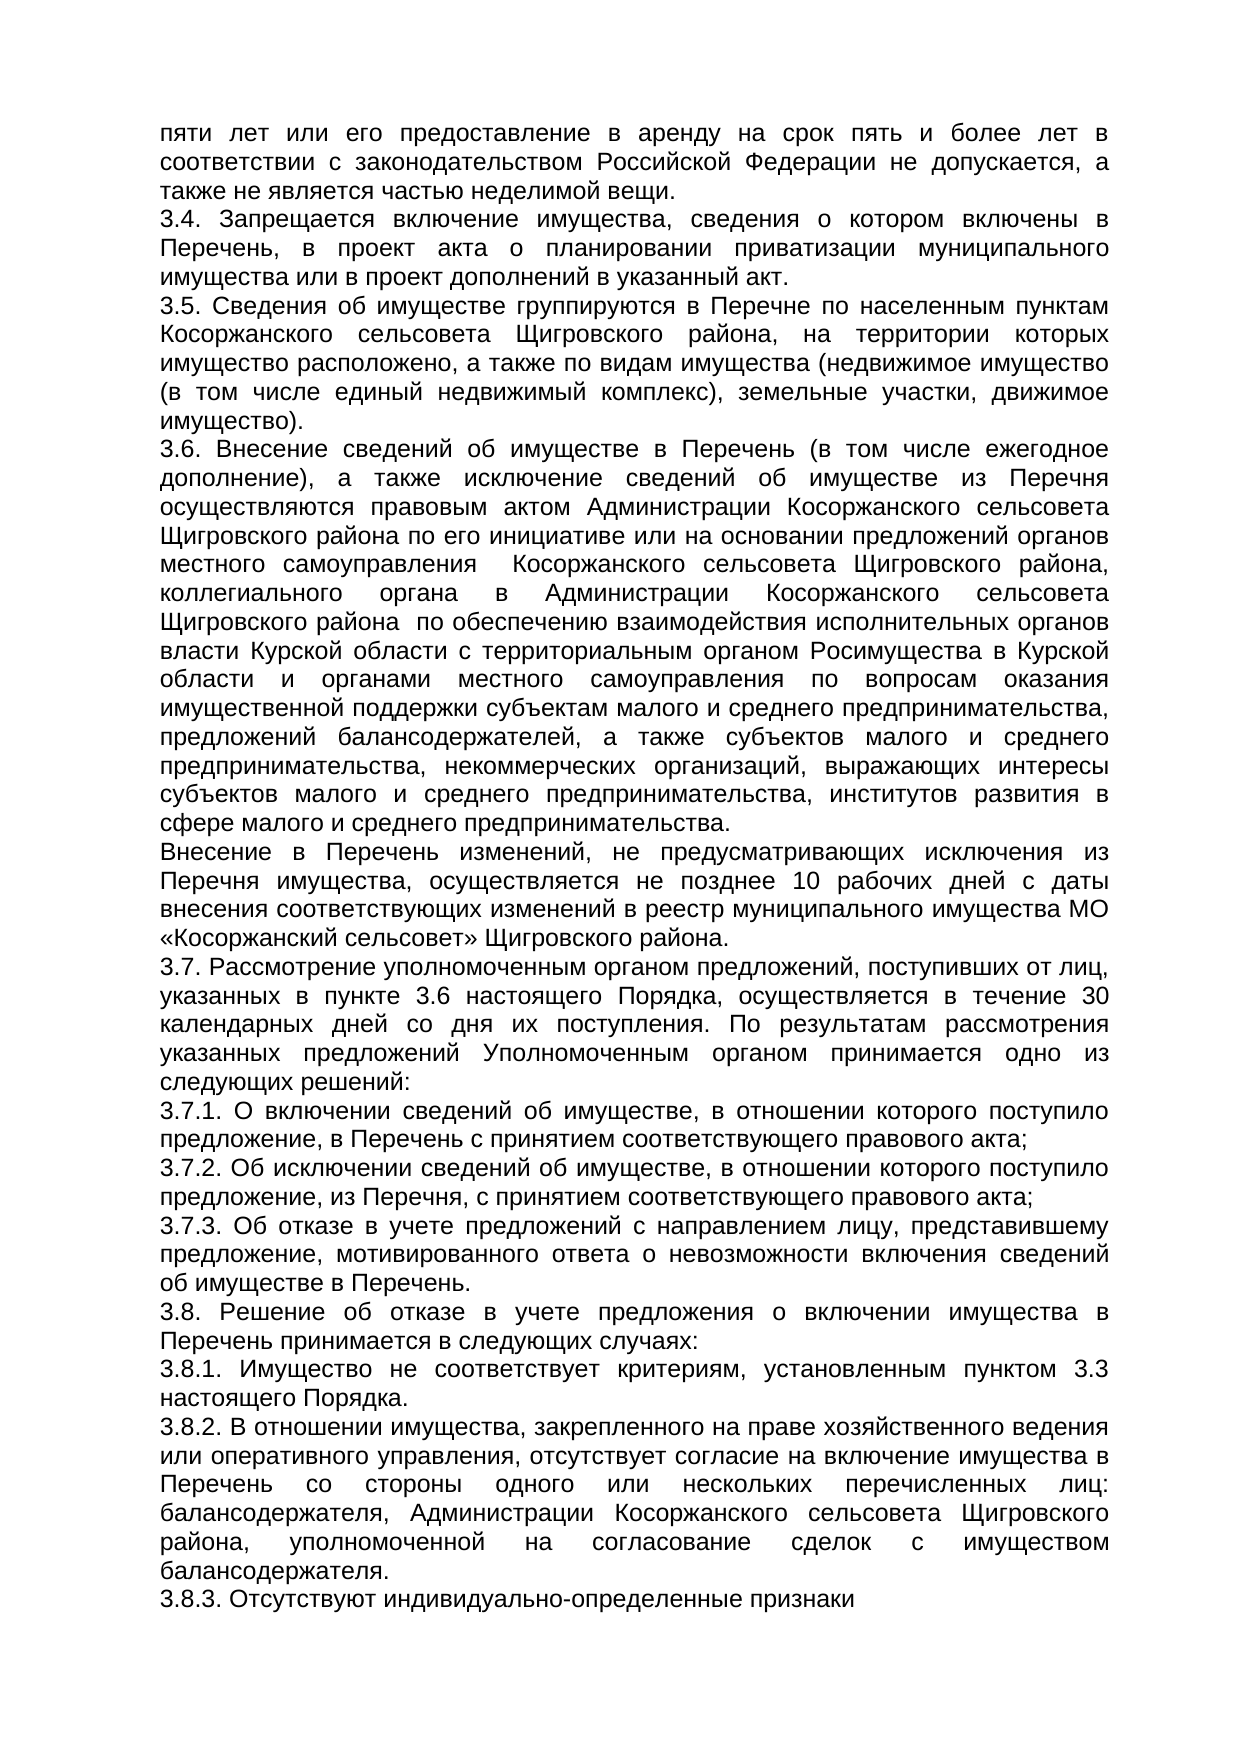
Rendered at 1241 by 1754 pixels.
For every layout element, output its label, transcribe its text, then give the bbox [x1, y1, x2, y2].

text 3.7. Рассмотрение уполномоченным органом предложений, поступивших от лиц, указанных в пункте 3.6 настоящего Порядка, осуществляется в течение 30 календарных дней со дня их поступления. По результатам рассмотрения указанных предложений Уполномоченным органом принимается одно из следующих решений: [159, 952, 1110, 1096]
text 3.7.2. Об исключении сведений об имуществе, в отношении которого поступило предложение, из Перечня, с принятием соответствующего правового акта; [159, 1153, 1110, 1211]
text 3.7.3. Об отказе в учете предложений с направлением лицу, представившему предложение, мотивированного ответа о невозможности включения сведений об имуществе в Перечень. [159, 1211, 1110, 1297]
text 3.6. Внесение сведений об имуществе в Перечень (в том числе ежегодное дополнение), а также исключение сведений об имуществе из Перечня осуществляются правовым актом Администрации Косоржанского сельсовета Щигровского района по его инициативе или на основании предложений органов местного самоуправления Косоржанского сельсовета Щигровского района, коллегиального органа в Администрации Косоржанского сельсовета Щигровского района по обеспечению взаимодействия исполнительных органов власти Курской области с территориальным органом Росимущества в Курской области и органами местного самоуправления по вопросам оказания имущественной поддержки субъектам малого и среднего предпринимательства, предложений балансодержателей, а также субъектов малого и среднего предпринимательства, некоммерческих организаций, выражающих интересы субъектов малого и среднего предпринимательства, институтов развития в сфере малого и среднего предпринимательства. [159, 434, 1110, 837]
text 3.4. Запрещается включение имущества, сведения о котором включены в Перечень, в проект акта о планировании приватизации муниципального имущества или в проект дополнений в указанный акт. [159, 204, 1110, 291]
text 3.7.1. О включении сведений об имуществе, в отношении которого поступило предложение, в Перечень с принятием соответствующего правового акта; [159, 1096, 1110, 1153]
text Внесение в Перечень изменений, не предусматривающих исключения из Перечня имущества, осуществляется не позднее 10 рабочих дней с даты внесения соответствующих изменений в реестр муниципального имущества МО «Косоржанский сельсовет» Щигровского района. [159, 837, 1110, 952]
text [159, 118, 1110, 204]
text 3.8.3. Отсутствуют индивидуально-определенные признаки [159, 1584, 1110, 1613]
text 3.8.2. В отношении имущества, закрепленного на праве хозяйственного ведения или оперативного управления, отсутствует согласие на включение имущества в Перечень со стороны одного или нескольких перечисленных лиц: балансодержателя, Администрации Косоржанского сельсовета Щигровского района, уполномоченной на согласование сделок с имуществом балансодержателя. [159, 1412, 1110, 1584]
text 3.5. Сведения об имуществе группируются в Перечне по населенным пунктам Косоржанского сельсовета Щигровского района, на территории которых имущество расположено, а также по видам имущества (недвижимое имущество (в том числе единый недвижимый комплекс), земельные участки, движимое имущество). [159, 291, 1110, 434]
text 3.8.1. Имущество не соответствует критериям, установленным пунктом 3.3 настоящего Порядка. [159, 1354, 1110, 1412]
text 3.8. Решение об отказе в учете предложения о включении имущества в Перечень принимается в следующих случаях: [159, 1297, 1110, 1354]
